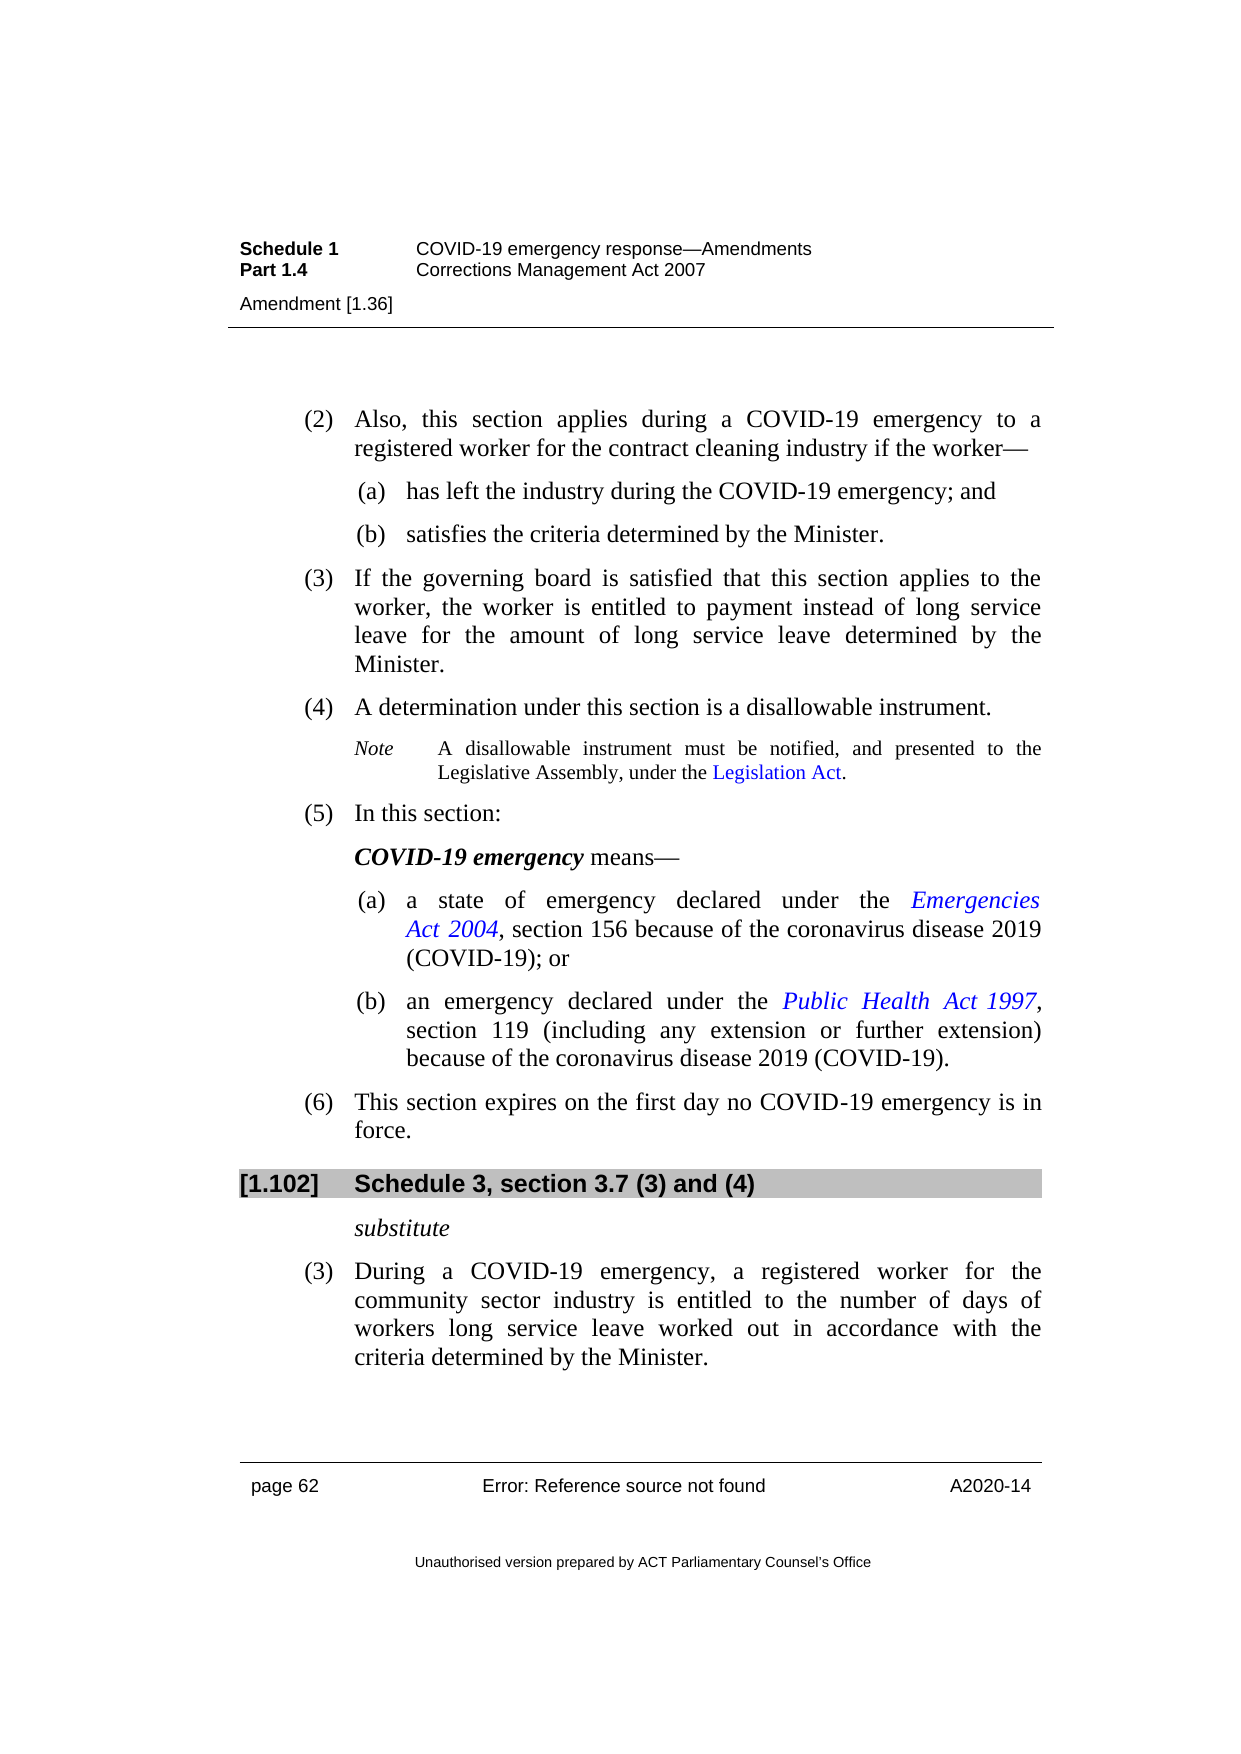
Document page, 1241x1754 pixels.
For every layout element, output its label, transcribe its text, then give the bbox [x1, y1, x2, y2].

text (a) has left the industry during the COVID-19 emergency; and [239, 476, 1042, 505]
text [1.102] Schedule 3, section 3.7 (3) and (4) [239, 1169, 1042, 1198]
text (3) If the governing board is satisfied that this section applies to the worker, the worker is entitled to payment instead of long service leave for the amount of long service leave determined by the Minister. [239, 563, 1042, 678]
text (4) A determination under this section is a disallowable instrument. [239, 692, 1042, 721]
text (b) satisfies the criteria determined by the Minister. [239, 519, 1042, 548]
text (6) This section expires on the first day no COVID-19 emergency is in force. [239, 1087, 1042, 1144]
text (3) During a COVID-19 emergency, a registered worker for the community sector industry is entitled to the number of days of workers long service leave worked out in accordance with the criteria determined by the Minister. [239, 1256, 1042, 1371]
text (b) an emergency declared under the Public Health Act 1997, section 119 (including any extension or further extension) because of the coronavirus disease 2019 (COVID-19). [239, 986, 1042, 1072]
text (5) In this section: [239, 798, 1042, 827]
text (2) Also, this section applies during a COVID-19 emergency to a registered worker for the contract cleaning industry if the worker— [239, 404, 1042, 462]
text (a) a state of emergency declared under the Emergencies Act 2004, section 156 because of the coronavirus disease 2019 (COVID-19); or [239, 885, 1042, 971]
text Note A disallowable instrument must be notified, and presented to the Legislative Assembly, under the Legislation Act. [354, 736, 1042, 784]
text substitute [354, 1213, 1042, 1241]
text COVID-19 emergency means— [354, 842, 1042, 871]
